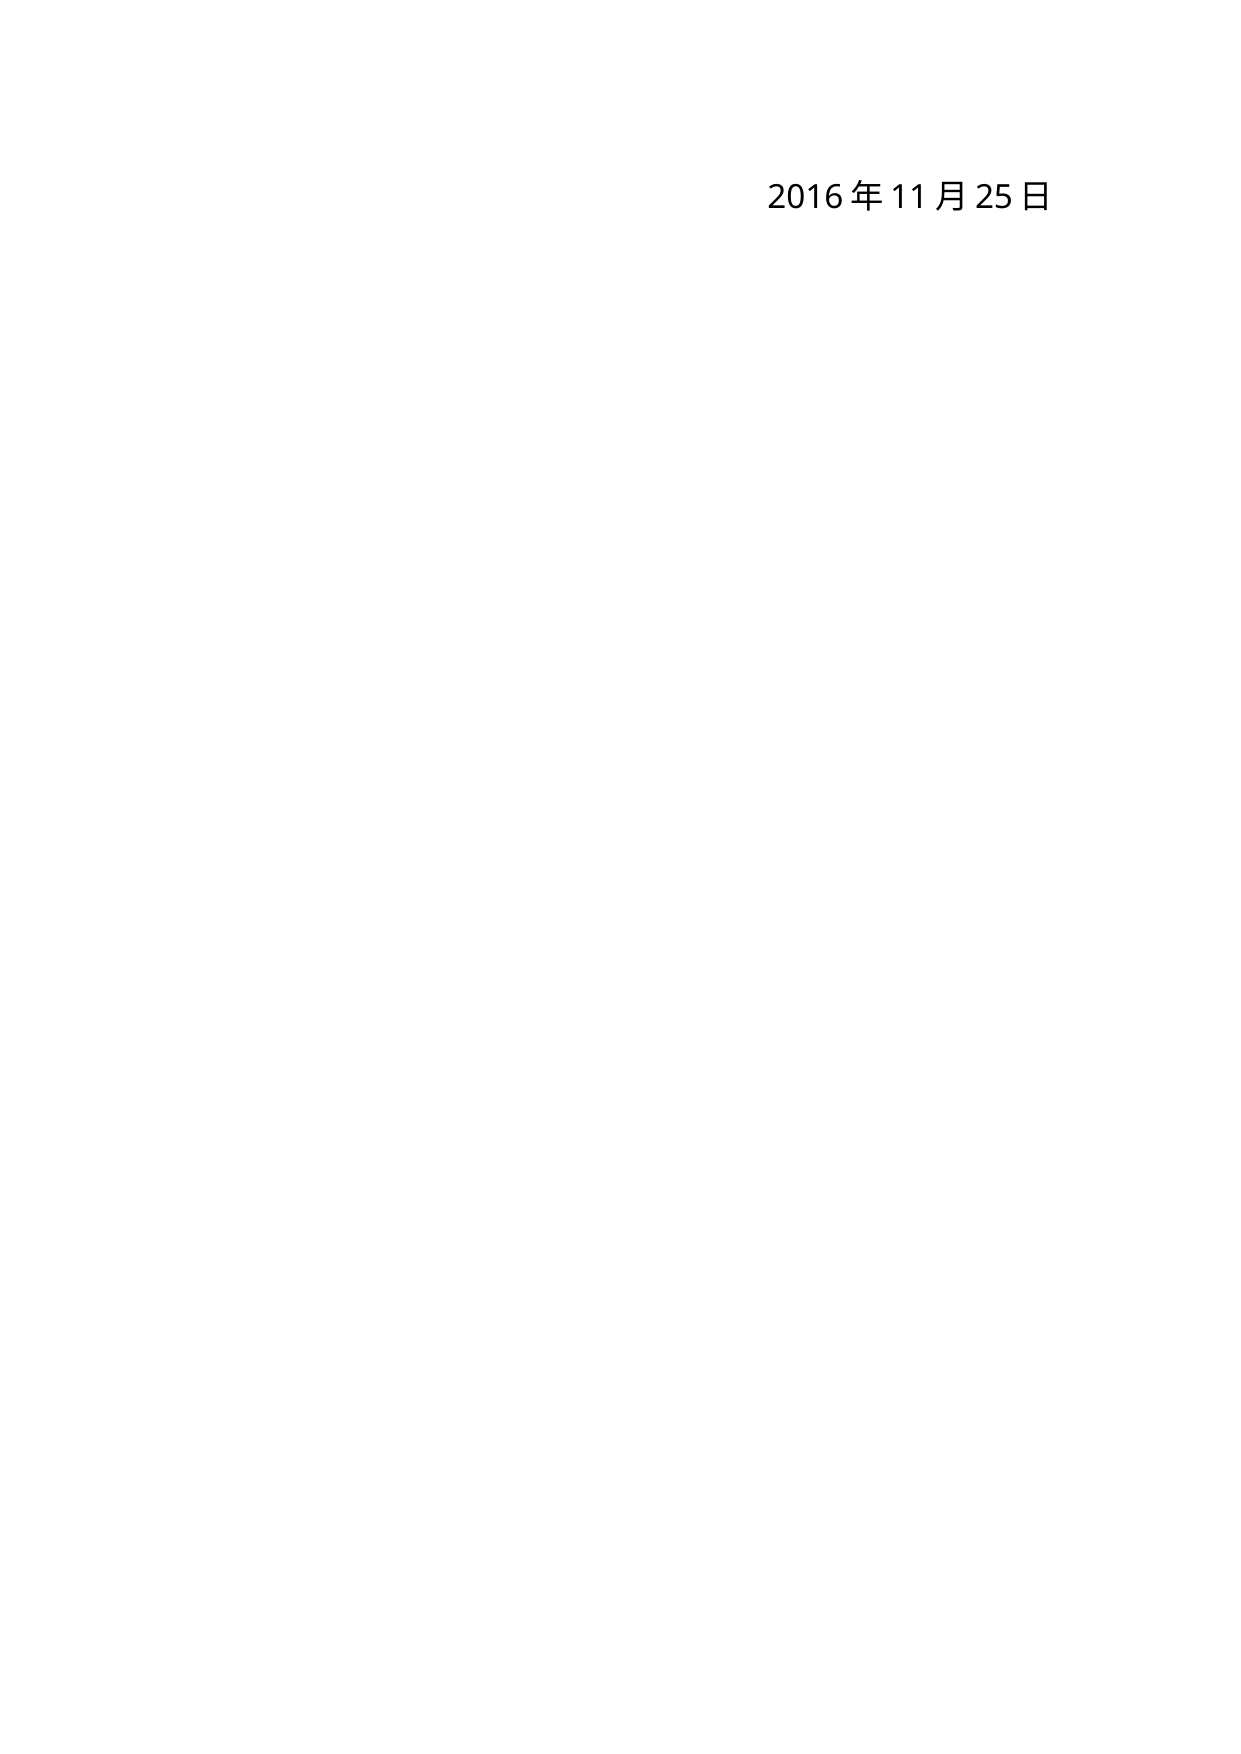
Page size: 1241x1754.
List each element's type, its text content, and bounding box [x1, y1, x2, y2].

text 2016年11月25日 [187, 162, 1053, 227]
